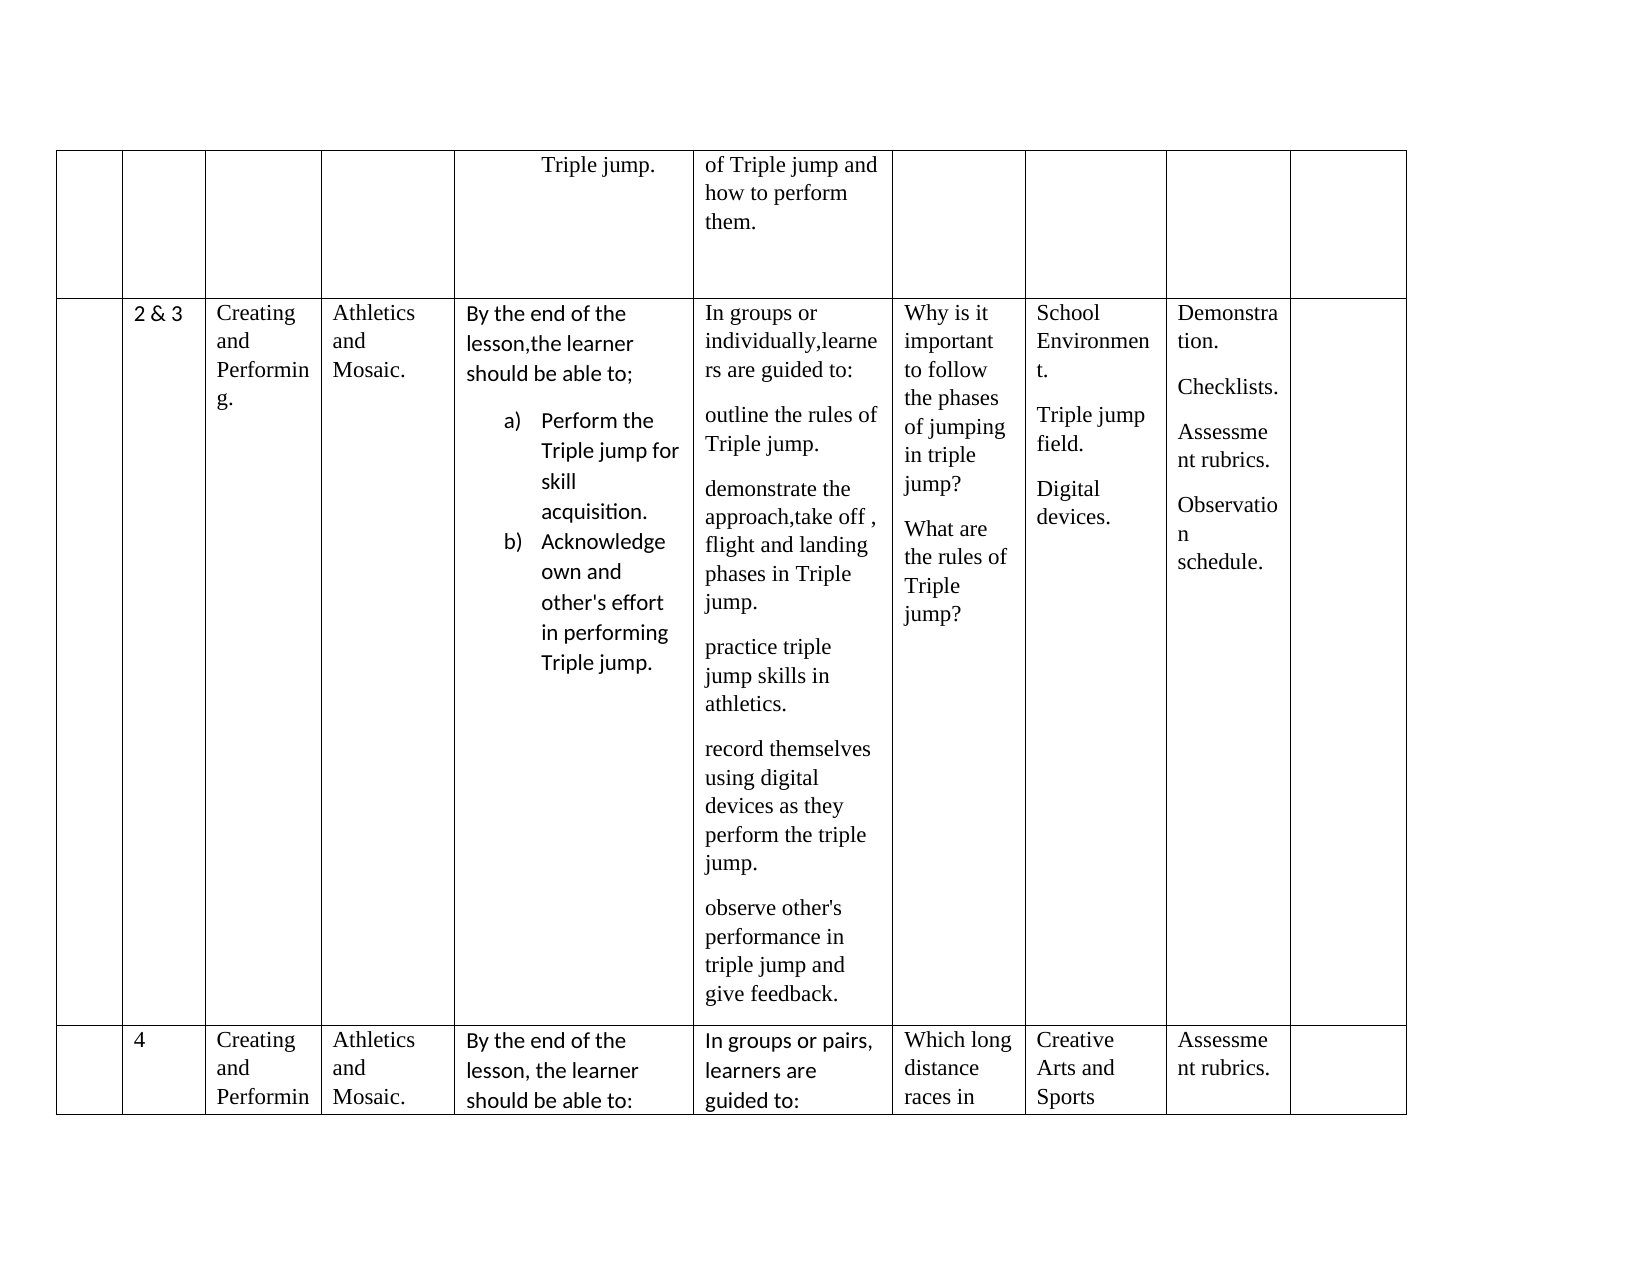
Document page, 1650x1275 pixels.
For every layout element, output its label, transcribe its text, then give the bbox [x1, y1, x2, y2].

table_cell Creating and Performing. [206, 299, 321, 1025]
table_cell [1291, 1026, 1406, 1114]
table_cell Athletics and Mosaic. [322, 299, 454, 1025]
table_cell School Environment. Triple jump field. Digital devices. [1026, 299, 1166, 1025]
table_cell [455, 1026, 693, 1114]
table_cell 4 [123, 1026, 205, 1114]
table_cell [206, 151, 321, 298]
table_cell Demonstration. Checklists. Assessment rubrics. Observation schedule. [1167, 299, 1290, 1025]
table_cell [1026, 151, 1166, 298]
table_cell 2 & 3 [123, 299, 205, 1025]
table_cell In groups or individually,learners are guided to: outline the rules of Triple jump. demonstrate the approach,take off , flight and landing phases in Triple jump. practice triple jump skills in athletics. record themselves using digital devices as they perform the triple jump. observe other's performance in triple jump and give feedback. [694, 299, 892, 1025]
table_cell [206, 1026, 321, 1114]
table_cell 7 [57, 151, 122, 298]
table_cell [1291, 299, 1406, 1025]
table_cell [57, 299, 122, 1025]
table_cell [1026, 1026, 1166, 1114]
table_cell [1291, 151, 1406, 298]
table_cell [893, 151, 1025, 298]
table_cell Why is it important to follow the phases of jumping in triple jump? What are the rules of Triple jump? [893, 299, 1025, 1025]
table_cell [1167, 151, 1290, 298]
table_cell 1 [123, 151, 205, 298]
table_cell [322, 1026, 454, 1114]
table_cell By the end of the lesson,the learner should be able to; Perform the Triple jump for skill acquisition. Acknowledge own and other's effort in performing Triple jump. [455, 299, 693, 1025]
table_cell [893, 1026, 1025, 1114]
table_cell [1167, 1026, 1290, 1114]
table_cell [694, 151, 892, 298]
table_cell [694, 1026, 892, 1114]
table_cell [322, 151, 454, 298]
table_cell [57, 1026, 122, 1114]
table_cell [455, 151, 693, 298]
